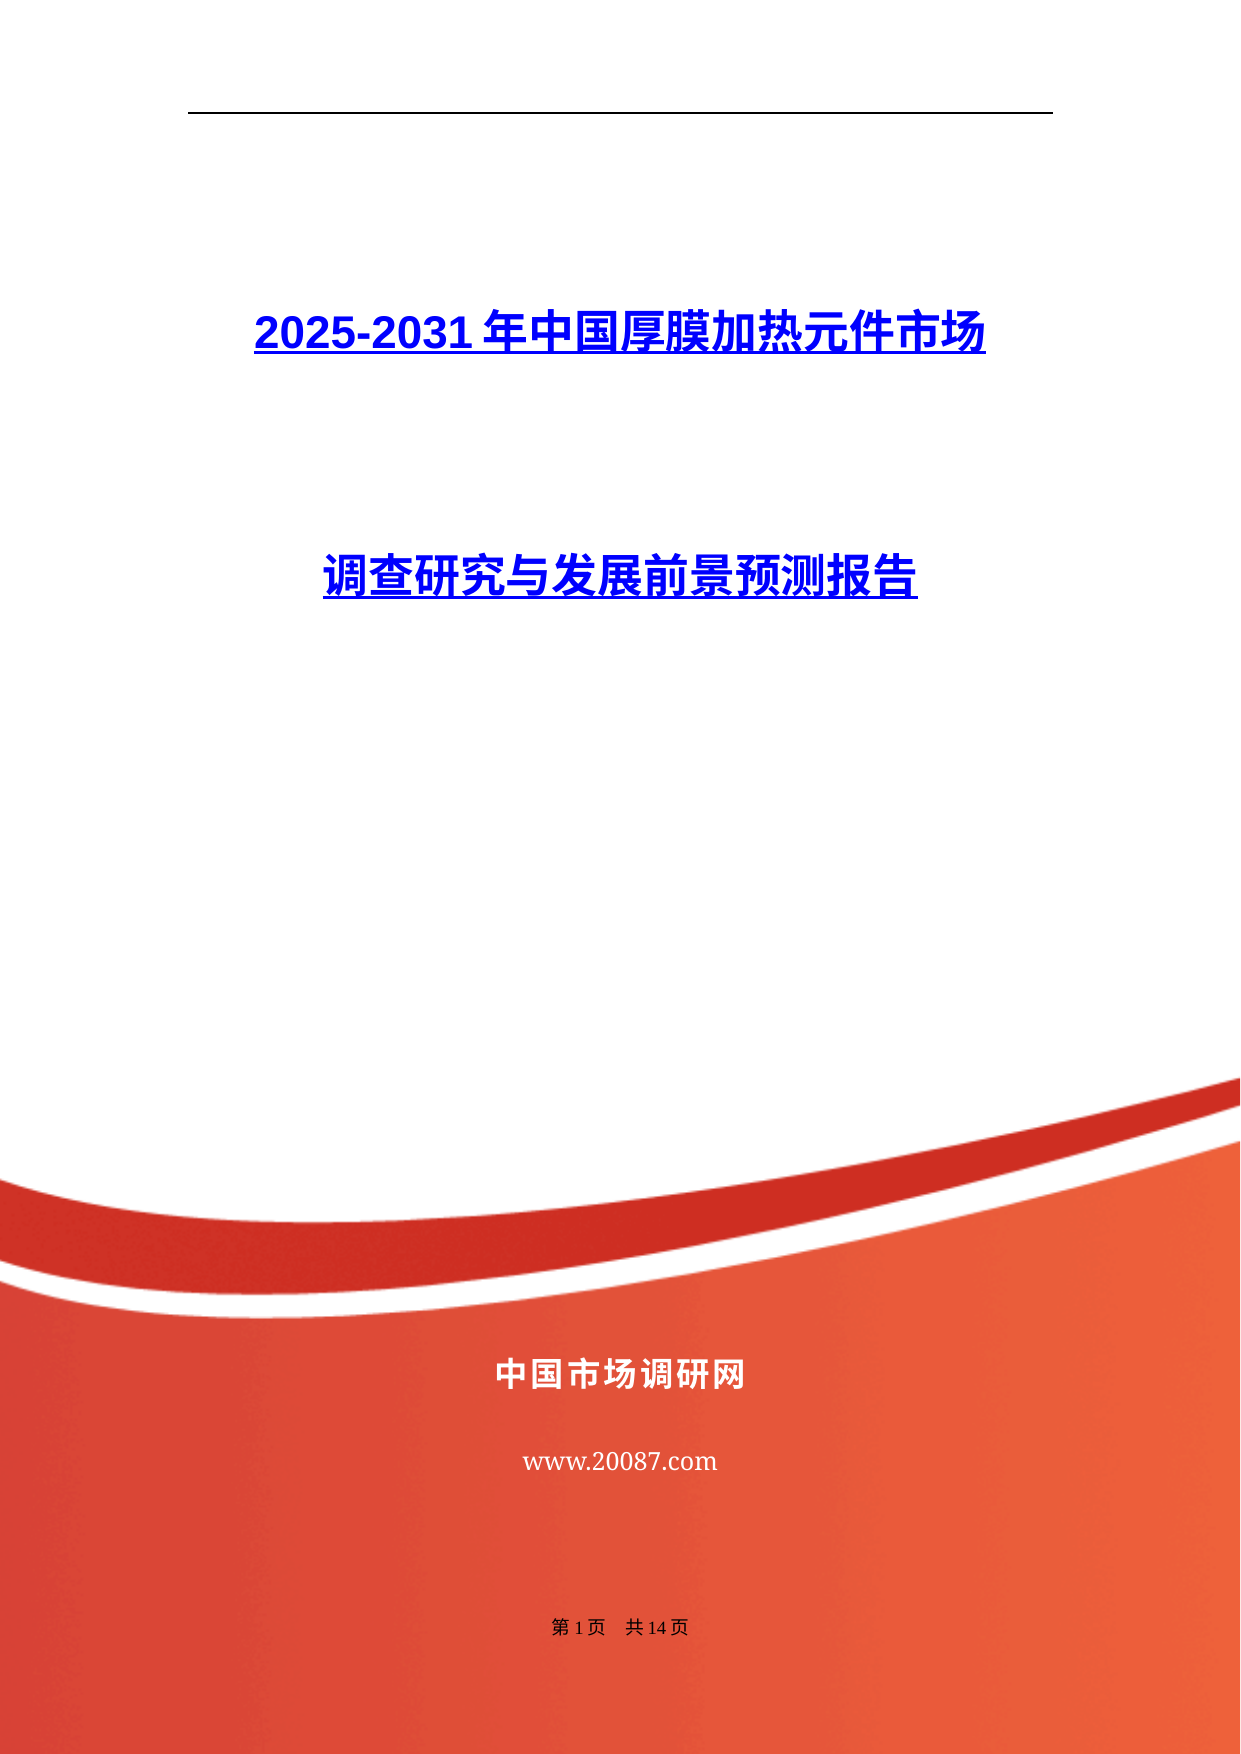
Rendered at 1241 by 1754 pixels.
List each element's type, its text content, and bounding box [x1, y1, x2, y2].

picture [0, 1006, 1241, 1754]
table_header 2025-2031年中国厚膜加热元件市场调查研究与发展前景预测报告 [188, 207, 1053, 773]
text www.20087.com [187, 1428, 1053, 1493]
subtitle 中国市场调研网 [187, 1339, 1053, 1404]
